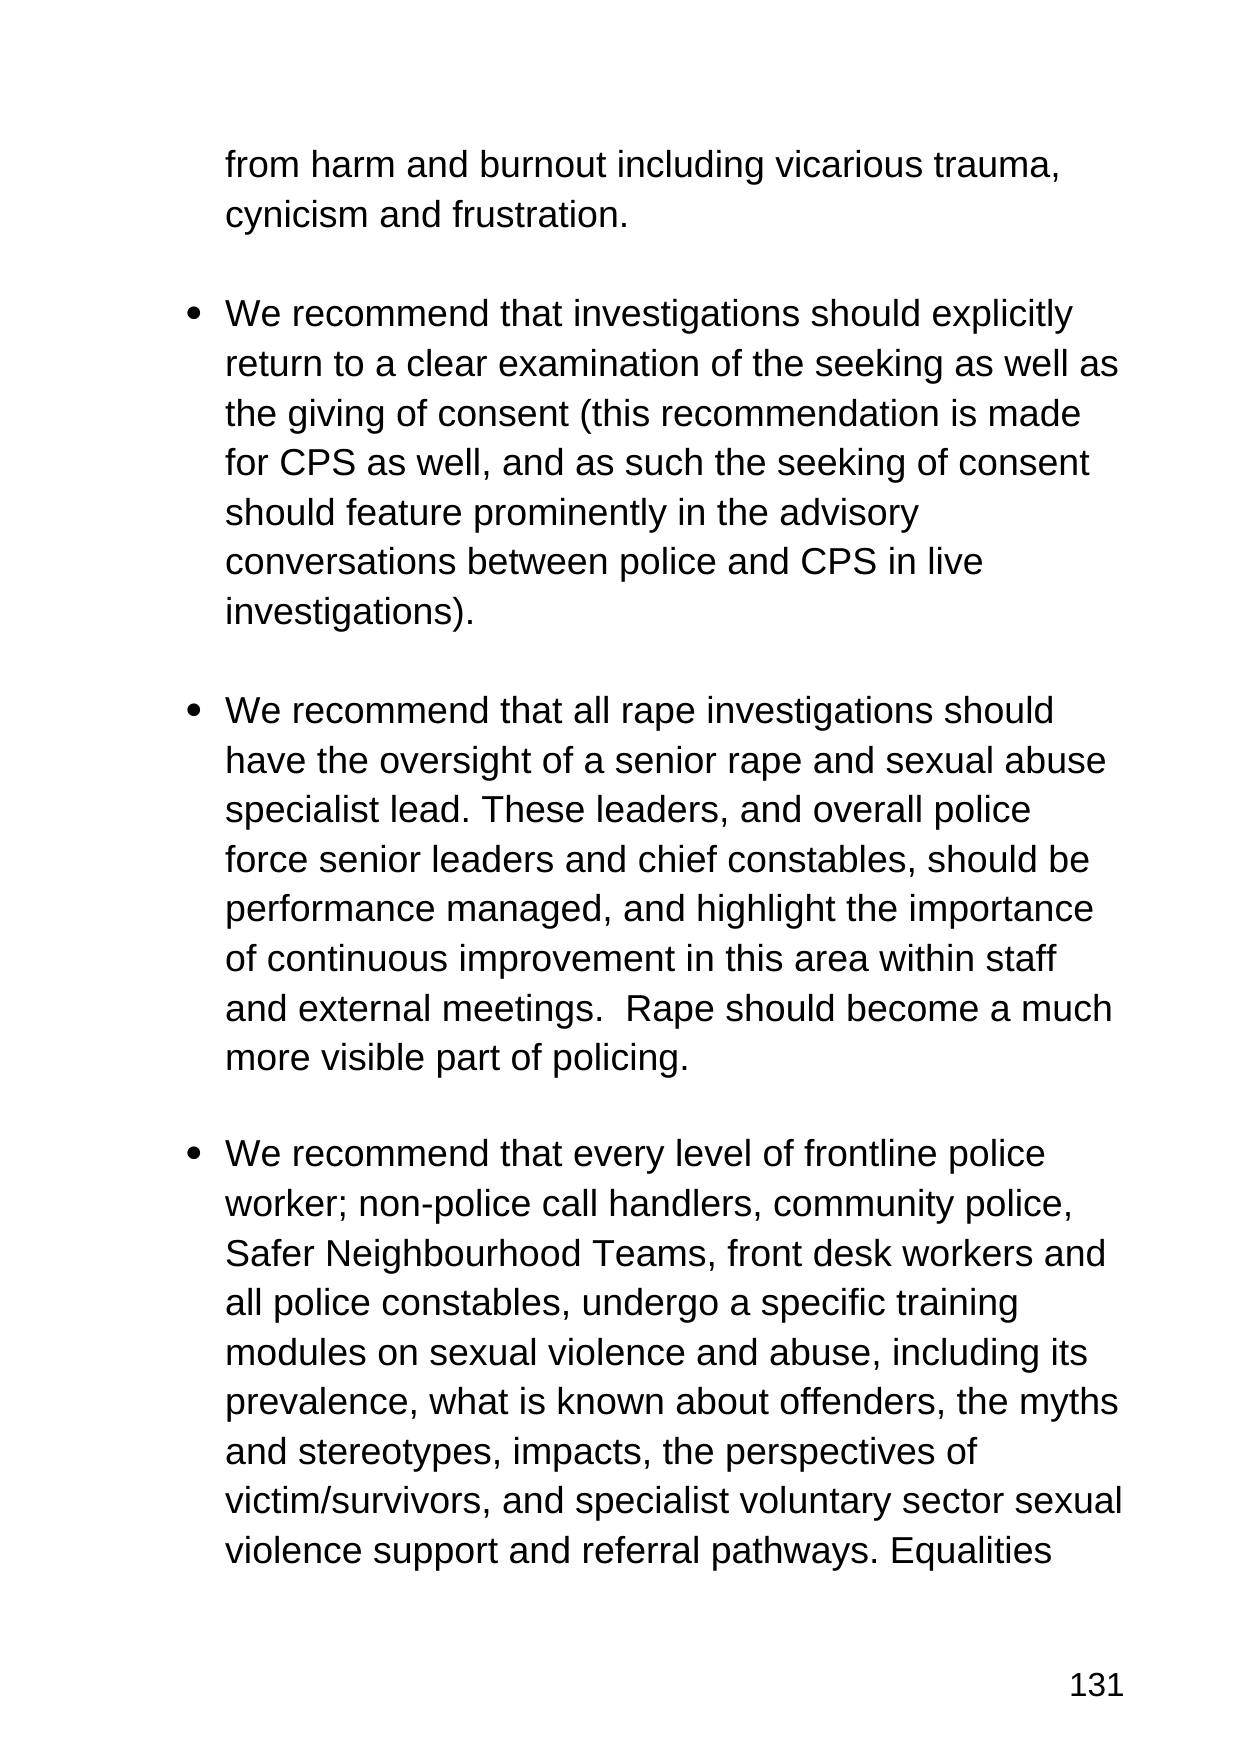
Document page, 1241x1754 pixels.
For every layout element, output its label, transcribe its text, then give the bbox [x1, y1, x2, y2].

list We recommend that all rape investigations should have the oversight of a senior rape and sexual abuse specialist lead. These leaders, and overall police force senior leaders and chief constables, should be performance managed, and highlight the importance of continuous improvement in this area within staff and external meetings. Rape should become a much more visible part of policing. [187, 688, 1124, 1078]
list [187, 1132, 1124, 1571]
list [187, 143, 1124, 235]
list We recommend that investigations should explicitly return to a clear examination of the seeking as well as the giving of consent (this recommendation is made for CPS as well, and as such the seeking of consent should feature prominently in the advisory conversations between police and CPS in live investigations). [187, 291, 1124, 632]
